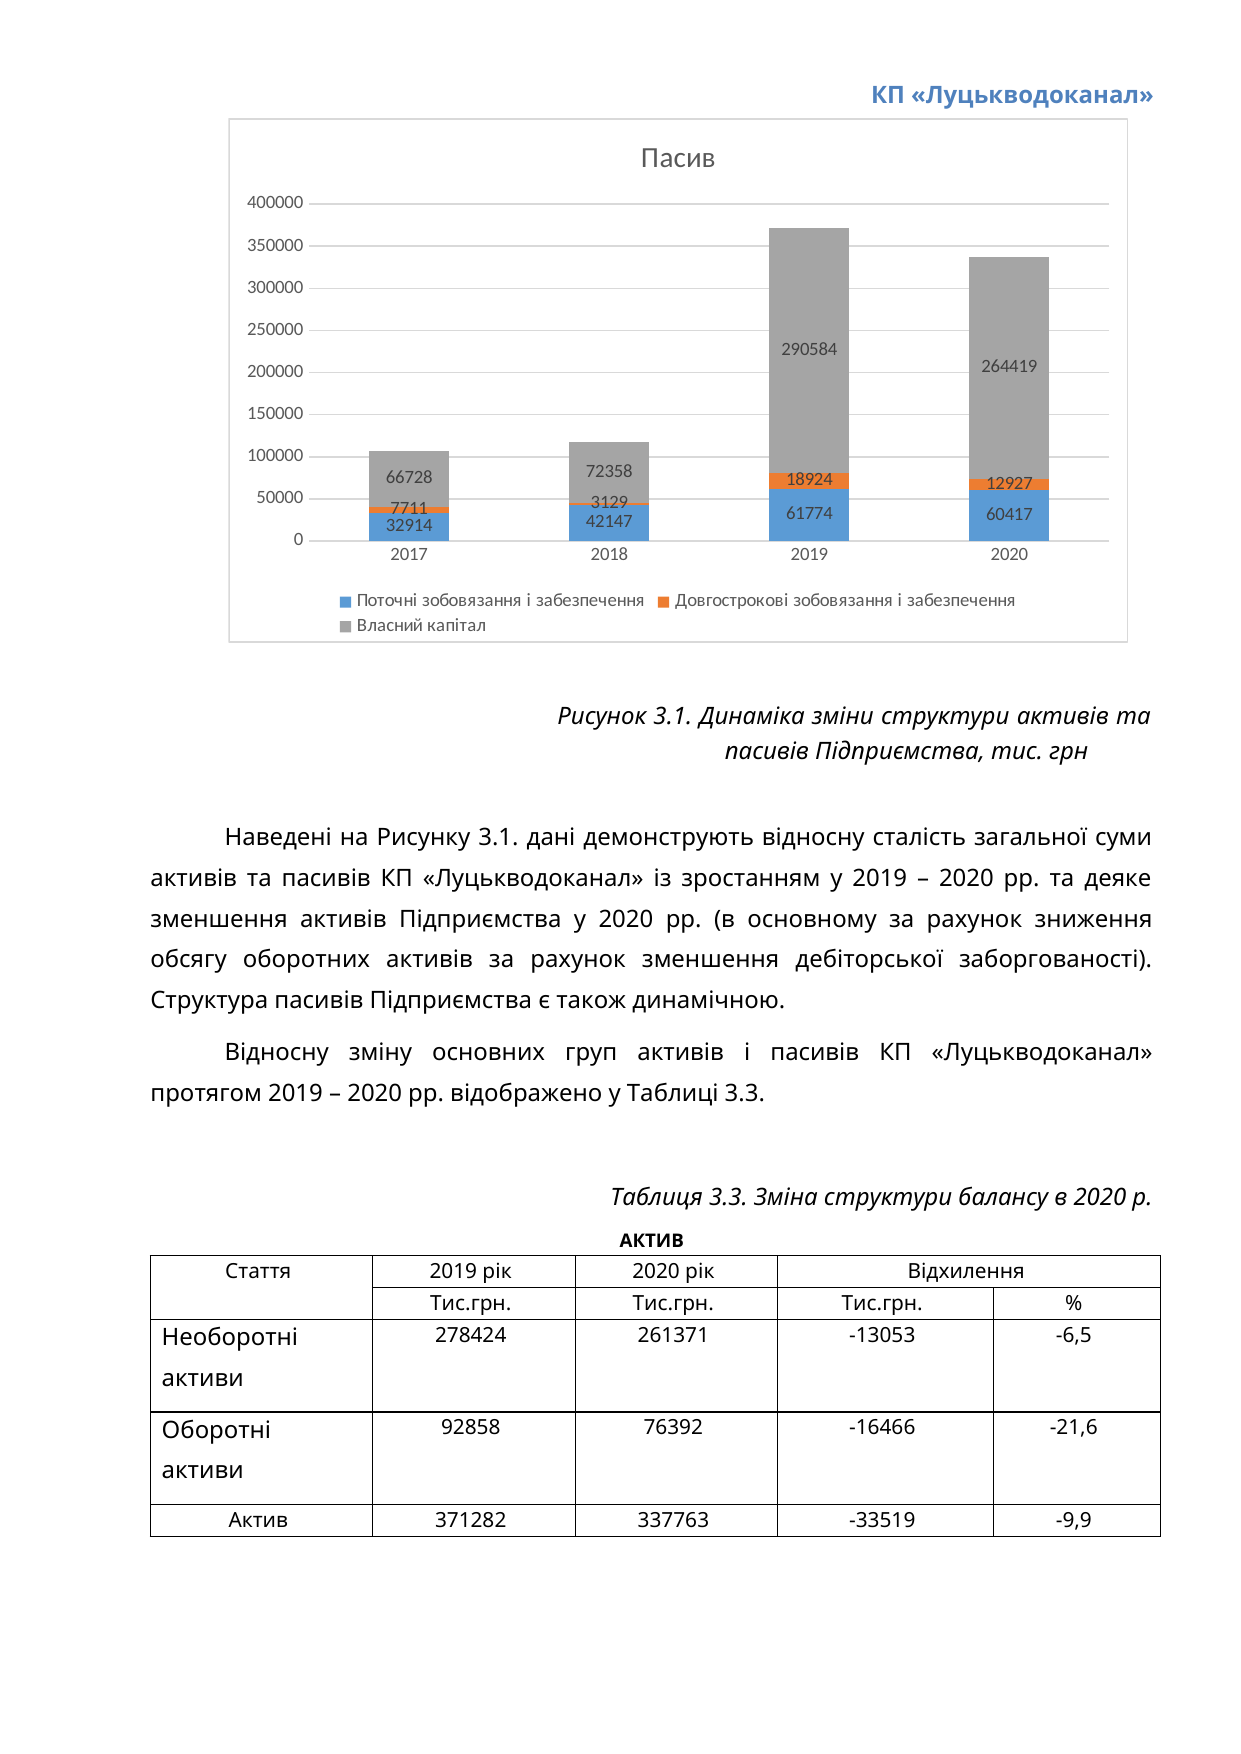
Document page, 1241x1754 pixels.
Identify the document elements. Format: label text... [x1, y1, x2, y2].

table_cell -6,5 [994, 1320, 1160, 1411]
table_header 2019 рік [373, 1256, 575, 1287]
table_header Стаття [151, 1256, 372, 1319]
text Таблиця 3.3. Зміна структури балансу в 2020 р. [166, 1179, 1153, 1212]
table_cell Тис.грн. [576, 1288, 777, 1319]
text Наведені на Рисунку 3.1. дані демонструють відносну сталість загальної суми активів та пасивів КП «Луцькводоканал» із зростанням у 2019 – 2020 рр. та деяке зменшення активів Підприємства у 2020 рр. (в основному за рахунок зниження обсягу оборотних активів за рахунок зменшення дебіторської заборгованості). Структура пасивів Підприємства є також динамічною. [150, 820, 1153, 1016]
table_cell -16466 [778, 1413, 993, 1504]
table_cell Тис.грн. [778, 1288, 993, 1319]
table_cell -33519 [778, 1505, 993, 1536]
table_cell 76392 [576, 1413, 777, 1504]
table_header Відхилення [778, 1256, 1160, 1287]
table_cell 371282 [373, 1505, 575, 1536]
table_cell Актив [151, 1505, 372, 1536]
table_cell 261371 [576, 1320, 777, 1411]
table_cell Тис.грн. [373, 1288, 575, 1319]
text АКТИВ [149, 1228, 1154, 1253]
table_cell % [994, 1288, 1160, 1319]
table_cell -13053 [778, 1320, 993, 1411]
text Відносну зміну основних груп активів і пасивів КП «Луцькводоканал» протягом 2019 – 2020 рр. відображено у Таблиці 3.3. [150, 1035, 1153, 1108]
table_cell Оборотні активи [151, 1413, 372, 1504]
table_cell 92858 [373, 1413, 575, 1504]
table_header 2020 рік [576, 1256, 777, 1287]
table_cell 278424 [373, 1320, 575, 1411]
table_cell Необоротні активи [151, 1320, 372, 1411]
text Рисунок 3.1. Динаміка зміни структури активів та пасивів Підприємства, тис. грн [557, 699, 1154, 767]
table_cell -21,6 [994, 1413, 1160, 1504]
table_cell 337763 [576, 1505, 777, 1536]
table_cell -9,9 [994, 1505, 1160, 1536]
